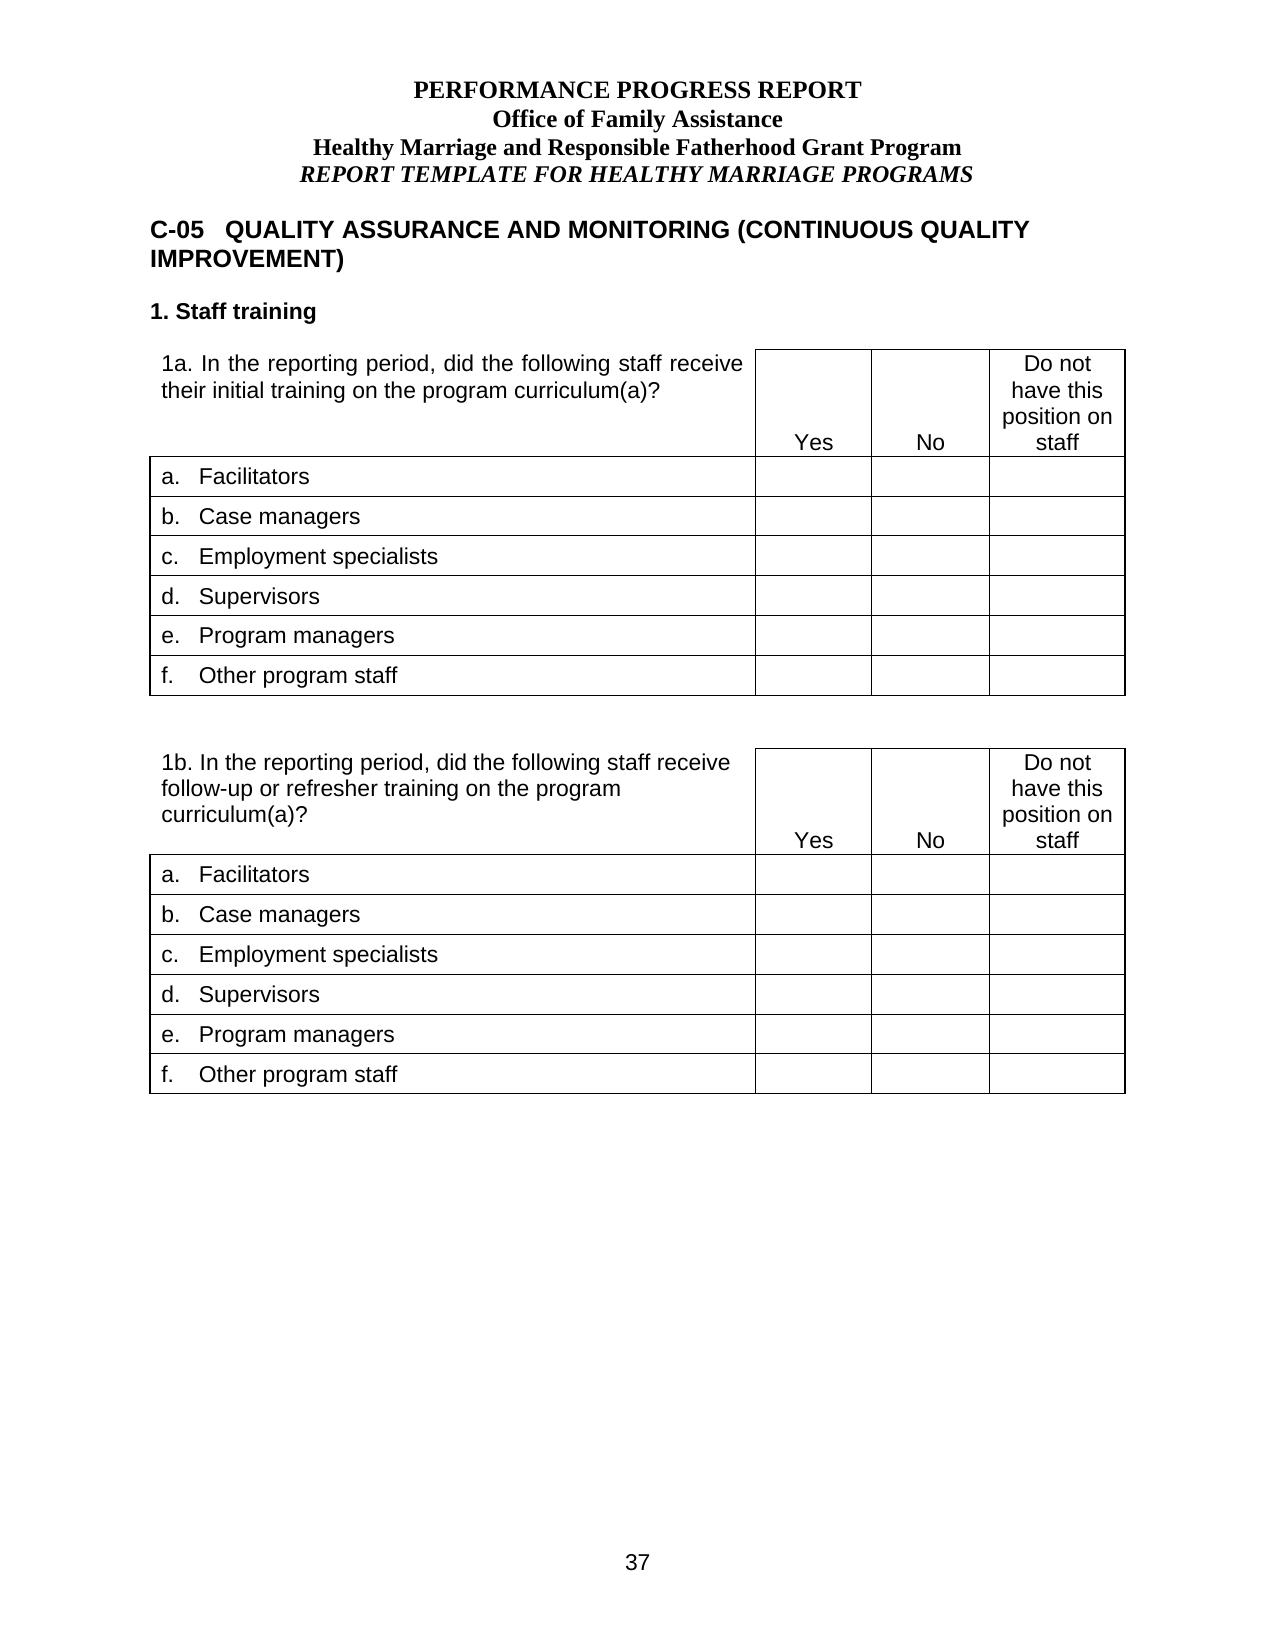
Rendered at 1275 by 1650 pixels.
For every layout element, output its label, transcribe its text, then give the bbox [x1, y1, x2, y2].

table_cell [872, 1015, 989, 1053]
table_cell c. Employment specialists [151, 935, 755, 973]
table_cell [872, 536, 989, 575]
table_cell [872, 935, 989, 973]
table_cell [990, 616, 1124, 655]
table_cell c. Employment specialists [151, 536, 755, 575]
table_cell e. Program managers [151, 616, 755, 655]
table_cell [990, 497, 1124, 535]
table_cell [872, 1054, 989, 1093]
table_cell [990, 656, 1124, 695]
table_cell [872, 656, 989, 695]
table_cell d. Supervisors [151, 975, 755, 1013]
table_cell e. Program managers [151, 1015, 755, 1053]
table_header No [872, 350, 989, 456]
table_cell [756, 1015, 871, 1053]
table_cell [990, 576, 1124, 615]
table_cell [990, 895, 1124, 934]
table_cell [990, 1015, 1124, 1053]
table_cell [756, 616, 871, 655]
table_cell [990, 935, 1124, 973]
text 1. Staff training [150, 298, 1125, 324]
table_header No [872, 749, 989, 854]
table_cell [872, 576, 989, 615]
table_cell d. Supervisors [151, 576, 755, 615]
table_cell [872, 497, 989, 535]
table_cell [756, 576, 871, 615]
table_cell b. Case managers [151, 895, 755, 934]
table_header 1b. In the reporting period, did the following staff receive follow-up or refresher training on the program curriculum(a)? [150, 748, 755, 854]
table_header Yes [756, 350, 871, 456]
table_cell [990, 975, 1124, 1013]
table_cell [872, 457, 989, 496]
table_cell [756, 536, 871, 575]
table_cell a. Facilitators [151, 457, 755, 496]
table_cell [990, 536, 1124, 575]
table_header 1a. In the reporting period, did the following staff receive their initial training on the program curriculum(a)? [150, 349, 755, 456]
table_cell [872, 855, 989, 894]
table_cell a. Facilitators [151, 855, 755, 894]
text C-05 Quality Assurance and Monitoring (continuous quality improvement) [150, 215, 1125, 273]
table_cell [756, 855, 871, 894]
table_cell [756, 457, 871, 496]
table_header Do not have this position on staff [990, 749, 1124, 854]
table_cell [756, 895, 871, 934]
table_cell [990, 457, 1124, 496]
table_header Yes [756, 749, 871, 854]
table_cell f. Other program staff [151, 656, 755, 695]
table_cell [756, 975, 871, 1013]
table_cell [756, 1054, 871, 1093]
table_cell b. Case managers [151, 497, 755, 535]
table_cell f. Other program staff [151, 1054, 755, 1093]
table_cell [756, 497, 871, 535]
table_cell [872, 616, 989, 655]
table_cell [872, 895, 989, 934]
table_cell [756, 656, 871, 695]
table_cell [872, 975, 989, 1013]
table_cell [990, 855, 1124, 894]
table_cell [990, 1054, 1124, 1093]
table_header Do not have this position on staff [990, 350, 1124, 456]
table_cell [756, 935, 871, 973]
